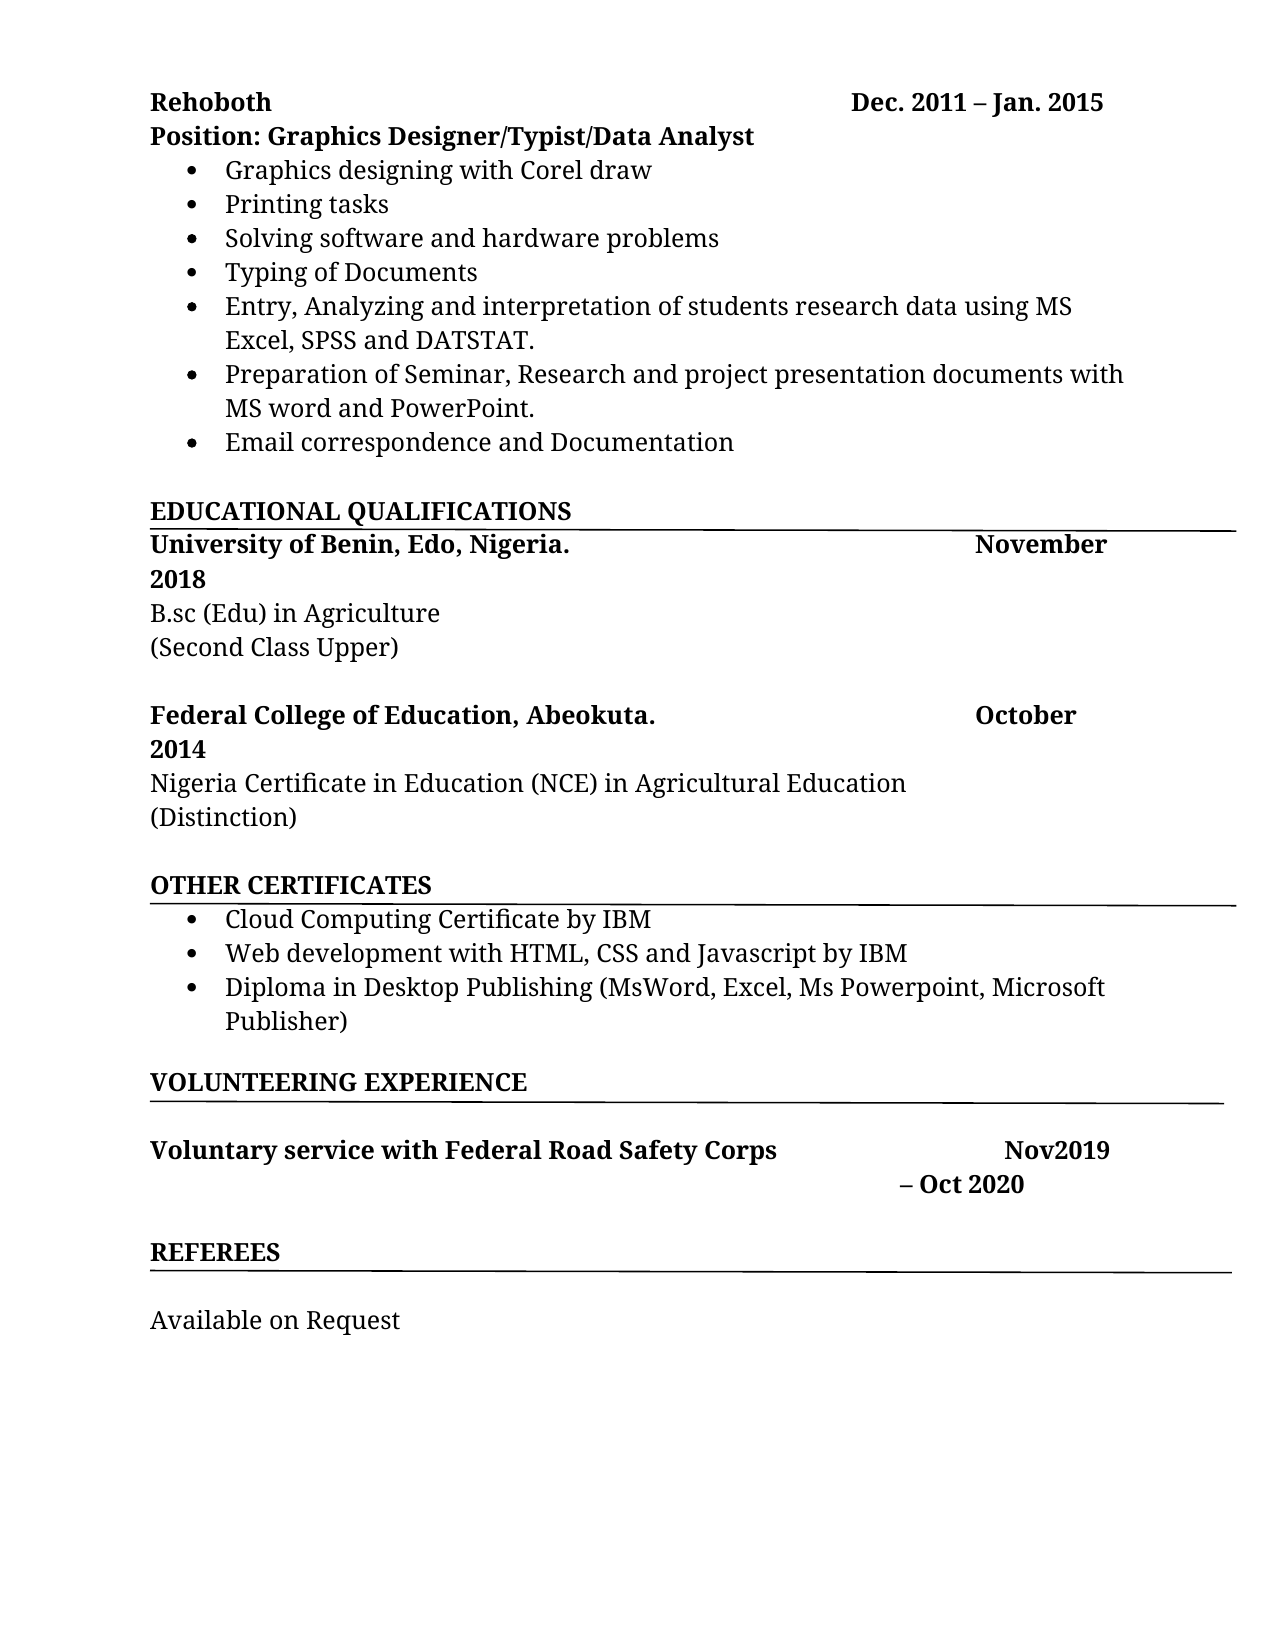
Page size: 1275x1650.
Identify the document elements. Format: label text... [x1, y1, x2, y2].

list Email correspondence and Documentation [187, 425, 1125, 459]
text VOLUNTEERING EXPERIENCE [150, 1064, 1125, 1098]
text (Distinction) [150, 800, 1125, 834]
list Typing of Documents [187, 255, 1125, 289]
text Voluntary service with Federal Road Safety Corps Nov2019 – Oct 2020 [150, 1133, 1125, 1201]
text OTHER CERTIFICATES [150, 868, 1125, 902]
list Entry, Analyzing and interpretation of students research data using MS Excel, SPSS and DATSTAT. [187, 289, 1125, 357]
list Solving software and hardware problems [187, 221, 1125, 255]
text Available on Request [150, 1303, 1125, 1337]
list Web development with HTML, CSS and Javascript by IBM [187, 936, 1125, 970]
list Cloud Computing Certificate by IBM [187, 905, 1125, 936]
text Nigeria Certificate in Education (NCE) in Agricultural Education [150, 766, 1125, 800]
text REFEREES [150, 1235, 1125, 1269]
text EDUCATIONAL QUALIFICATIONS [150, 493, 1125, 527]
list Graphics designing with Corel draw [187, 152, 1125, 187]
list Preparation of Seminar, Research and project presentation documents with MS word and PowerPoint. [187, 357, 1125, 425]
text (Second Class Upper) [150, 629, 1125, 663]
text B.sc (Edu) in Agriculture [150, 595, 1125, 629]
list Printing tasks [187, 187, 1125, 221]
text Federal College of Education, Abeokuta. October 2014 [150, 697, 1125, 766]
text University of Benin, Edo, Nigeria. November 2018 [150, 530, 1125, 595]
text Position: Graphics Designer/Typist/Data Analyst [150, 118, 1125, 152]
text Rehoboth Dec. 2011 – Jan. 2015 [150, 84, 1125, 118]
list Diploma in Desktop Publishing (MsWord, Excel, Ms Powerpoint, Microsoft Publisher) [187, 970, 1125, 1038]
